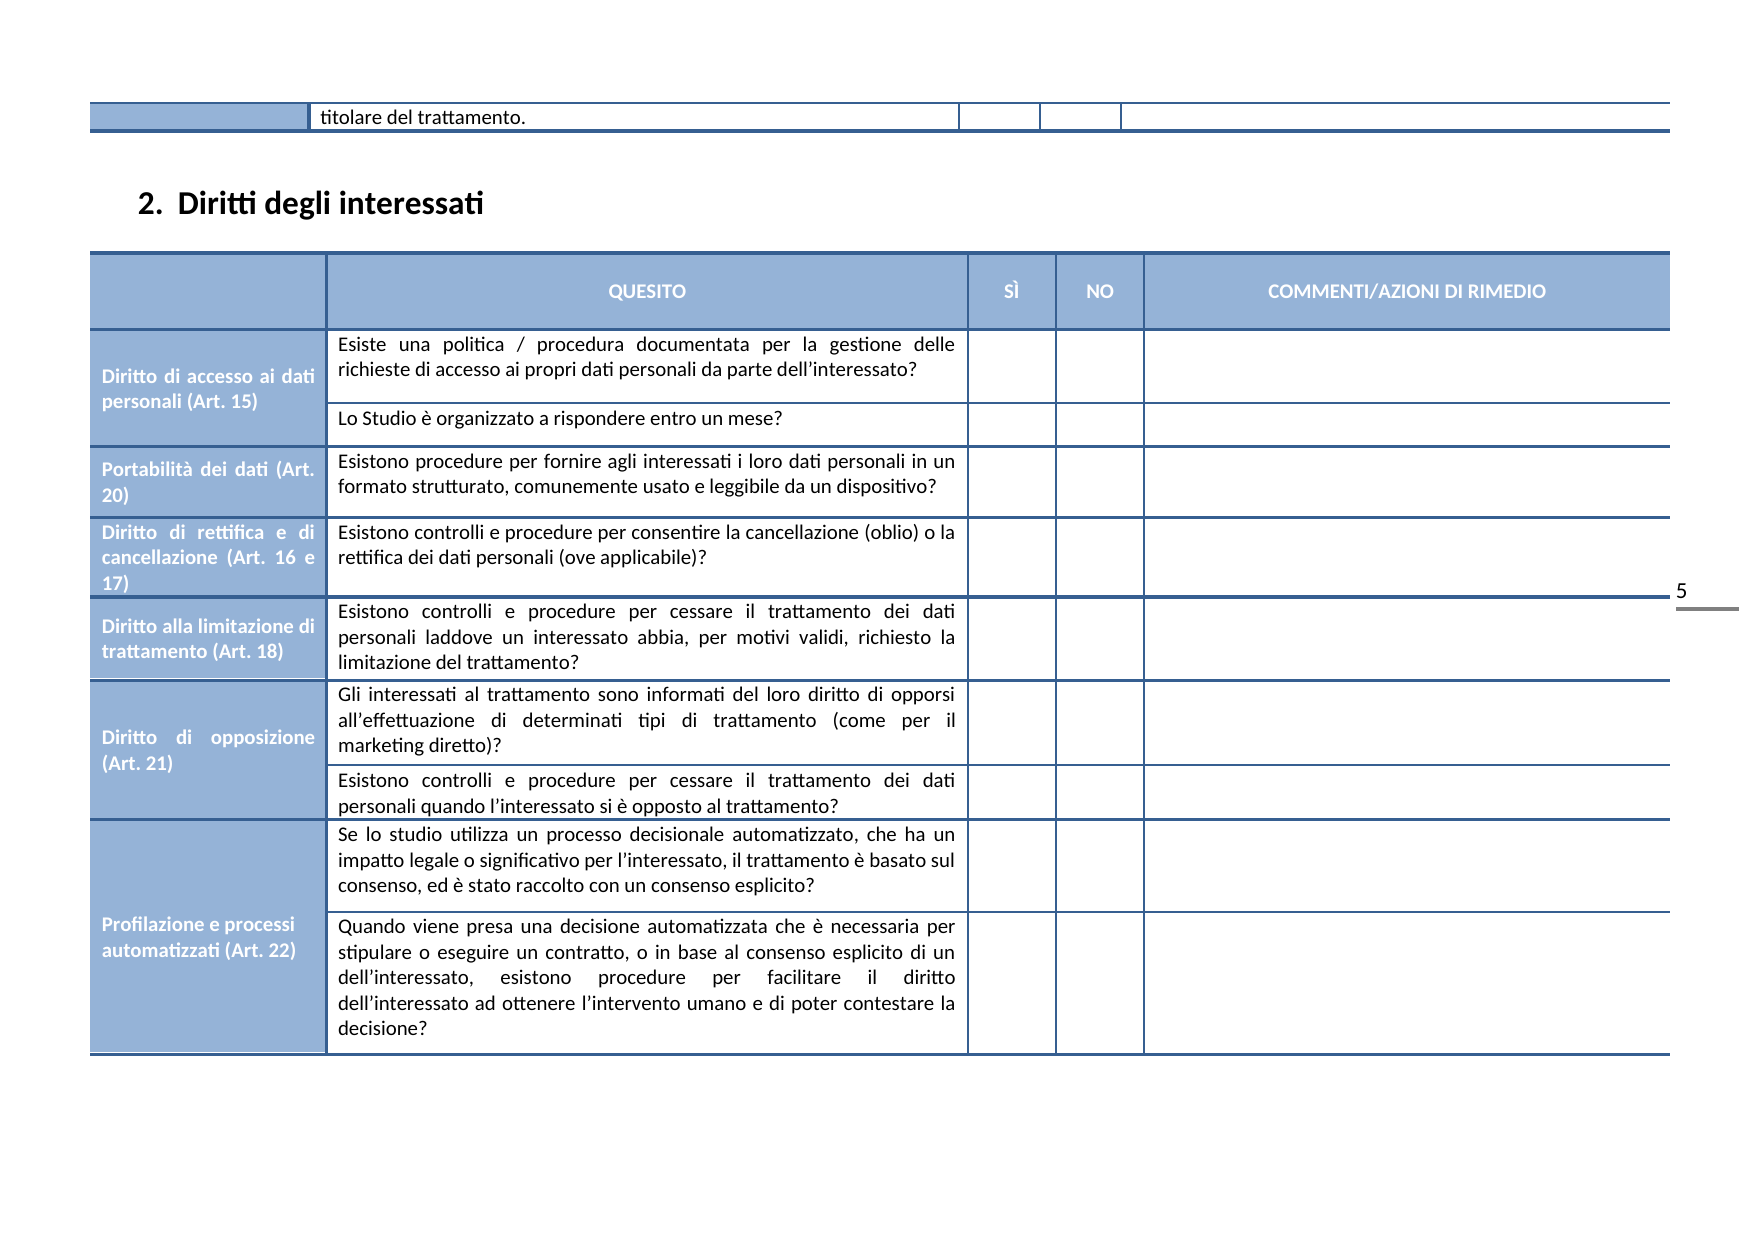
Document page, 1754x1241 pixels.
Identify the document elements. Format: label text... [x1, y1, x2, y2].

table_cell [969, 519, 1055, 595]
table_cell [1057, 599, 1143, 678]
table_cell Esiste una politica / procedura documentata per la gestione delle richieste di accesso ai propri dati personali da parte dell’interessato? [328, 331, 967, 402]
table_cell [1145, 599, 1670, 678]
table_cell Diritto di accesso ai dati personali (Art. 15) [90, 331, 325, 445]
table_cell [1145, 766, 1670, 818]
table_cell [1057, 519, 1143, 595]
table_cell Diritto di rettifica e di cancellazione (Art. 16 e 17) [90, 519, 325, 595]
table_cell Esistono controlli e procedure per cessare il trattamento dei dati personali quando l’interessato si è opposto al trattamento? [328, 766, 967, 818]
table_cell Profilazione e processi automatizzati (Art. 22) [90, 821, 325, 1052]
table_cell [1145, 913, 1670, 1052]
table_cell [1057, 821, 1143, 911]
table_cell [1145, 404, 1670, 445]
table_cell [969, 331, 1055, 402]
table_cell [969, 448, 1055, 516]
table_cell [1145, 331, 1670, 402]
table_cell [1057, 404, 1143, 445]
table_cell [969, 682, 1055, 764]
table_cell [1145, 519, 1670, 595]
table_cell [1057, 766, 1143, 818]
table_cell Esistono controlli e procedure per consentire la cancellazione (oblio) o la rettifica dei dati personali (ove applicabile)? [328, 519, 967, 595]
table_cell [1041, 104, 1120, 129]
table_cell Diritto di opposizione (Art. 21) [90, 682, 325, 818]
table_cell Diritto alla limitazione di trattamento (Art. 18) [90, 599, 325, 678]
table_cell Portabilità dei dati (Art. 20) [90, 448, 325, 516]
table_header QUESITO [328, 255, 967, 328]
table_cell [969, 821, 1055, 911]
table_cell Lo Studio è organizzato a rispondere entro un mese? [328, 404, 967, 445]
table_cell [1122, 104, 1670, 129]
table_cell [1145, 448, 1670, 516]
table_cell Gli interessati al trattamento sono informati del loro diritto di opporsi all’effettuazione di determinati tipi di trattamento (come per il marketing diretto)? [328, 682, 967, 764]
table_cell Esistono controlli e procedure per cessare il trattamento dei dati personali laddove un interessato abbia, per motivi validi, richiesto la limitazione del trattamento? [328, 599, 967, 678]
table_cell [1145, 821, 1670, 911]
table_cell [1057, 331, 1143, 402]
table_cell [969, 599, 1055, 678]
table_header NO [1057, 255, 1143, 328]
table_cell [960, 104, 1039, 129]
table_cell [90, 104, 307, 129]
table_cell [969, 913, 1055, 1052]
table_cell Se lo studio utilizza un processo decisionale automatizzato, che ha un impatto legale o significativo per l’interessato, il trattamento è basato sul consenso, ed è stato raccolto con un consenso esplicito? [328, 821, 967, 911]
subtitle Diritti degli interessati [138, 182, 1604, 223]
table_header SÌ [969, 255, 1055, 328]
table_cell [1057, 448, 1143, 516]
table_header COMMENTI/AZIONI DI RIMEDIO [1145, 255, 1670, 328]
table_cell Esistono procedure per fornire agli interessati i loro dati personali in un formato strutturato, comunemente usato e leggibile da un dispositivo? [328, 448, 967, 516]
table_cell [969, 766, 1055, 818]
table_cell [1057, 682, 1143, 764]
table_cell [1145, 682, 1670, 764]
table_cell [969, 404, 1055, 445]
table_cell [1057, 913, 1143, 1052]
table_header [90, 255, 325, 328]
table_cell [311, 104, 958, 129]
table_cell Quando viene presa una decisione automatizzata che è necessaria per stipulare o eseguire un contratto, o in base al consenso esplicito di un dell’interessato, esistono procedure per facilitare il diritto dell’interessato ad ottenere l’intervento umano e di poter contestare la decisione? [328, 913, 967, 1052]
